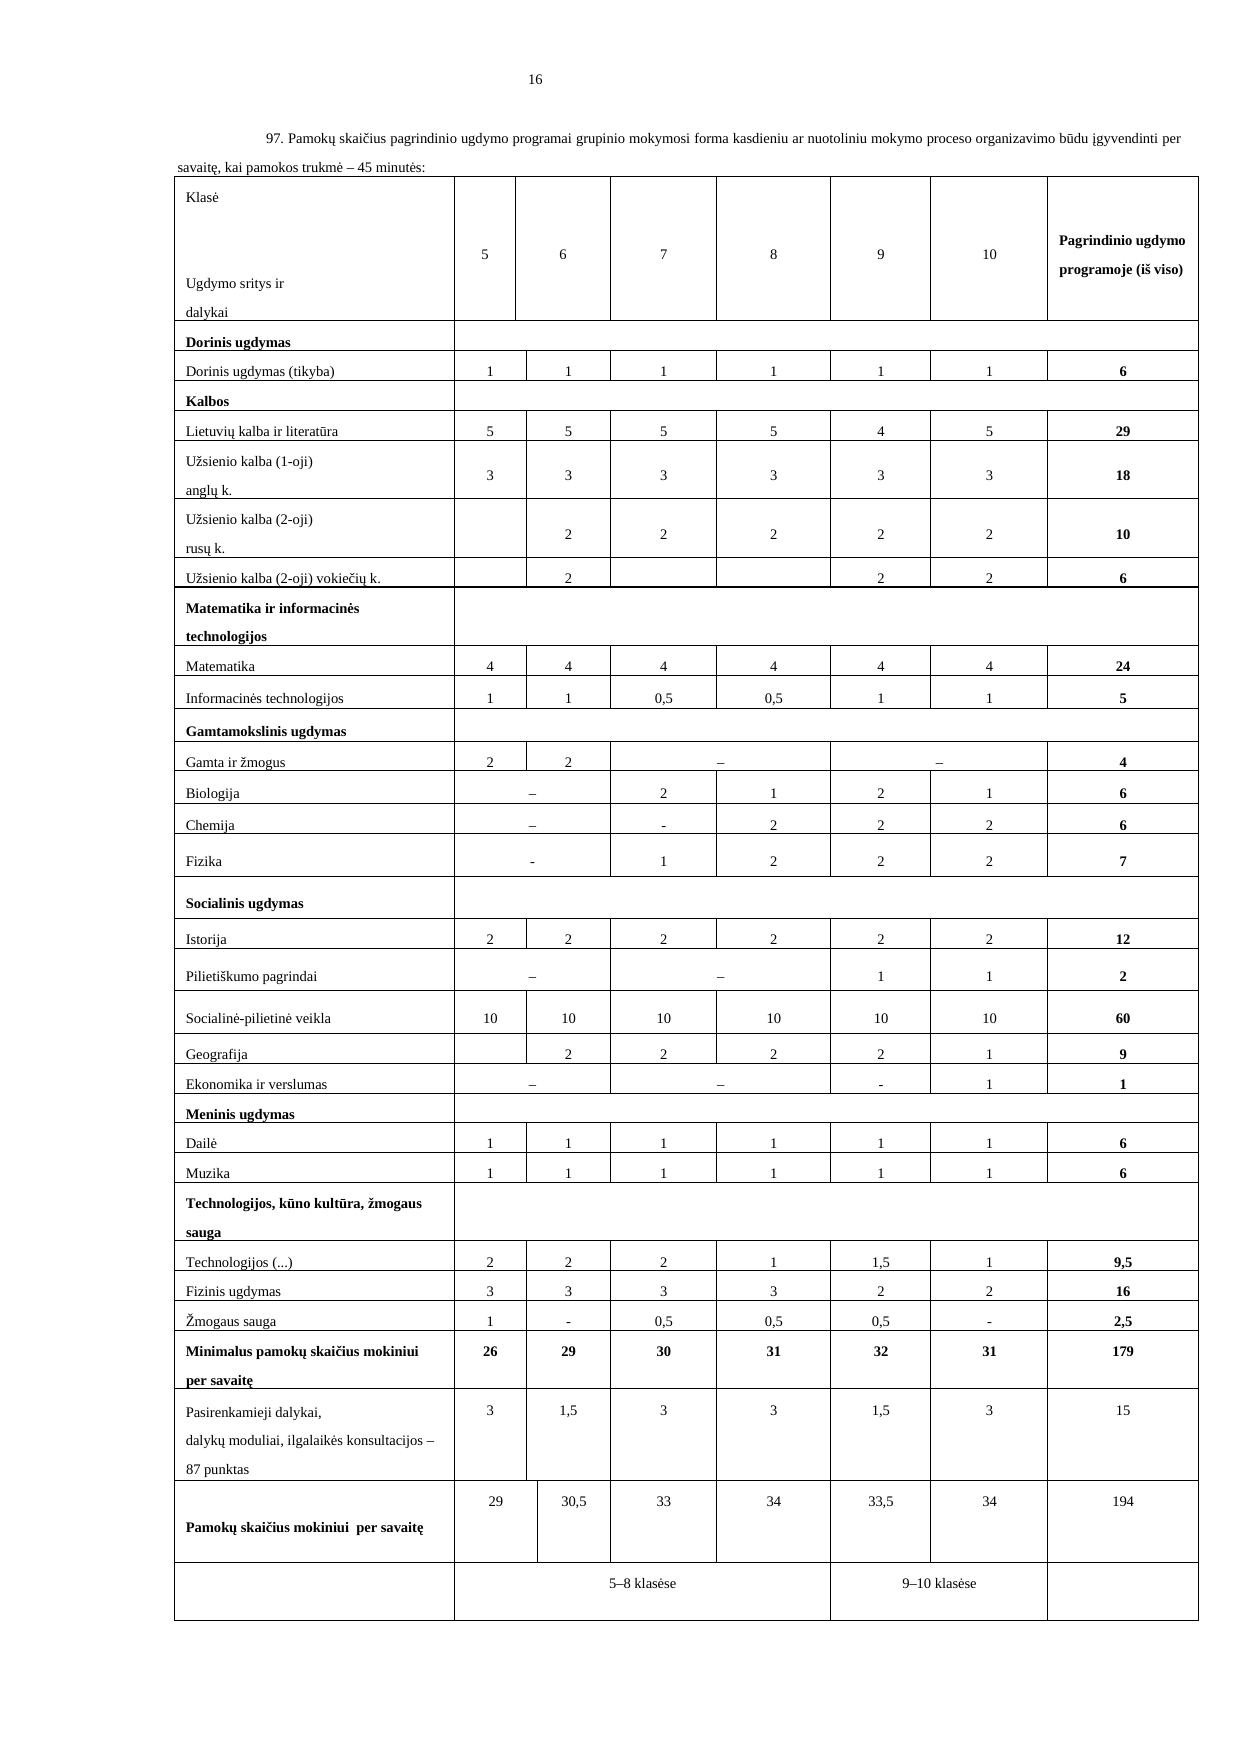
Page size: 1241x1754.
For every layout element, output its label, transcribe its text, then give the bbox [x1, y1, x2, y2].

table_header 7 [611, 177, 716, 320]
table_cell 2 [455, 742, 526, 770]
table_cell 2 [831, 771, 930, 803]
table_cell 6 [1048, 558, 1198, 586]
table_cell 6 [1048, 1123, 1198, 1152]
table_cell [455, 1094, 1198, 1122]
table_cell Dorinis ugdymas (tikyba) [175, 351, 454, 380]
table_cell 1 [455, 351, 526, 380]
table_cell 6 [1048, 1153, 1198, 1182]
table_cell 10 [931, 991, 1047, 1033]
table_cell – [611, 1064, 830, 1092]
table_cell Kalbos [175, 381, 454, 410]
table_cell Socialinė-pilietinė veikla [175, 991, 454, 1033]
table_cell 1 [831, 949, 930, 990]
table_cell 2 [527, 1241, 610, 1270]
table_cell 10 [1048, 499, 1198, 557]
table_cell 1 [455, 1153, 526, 1182]
table_cell [611, 558, 716, 586]
table_cell 10 [611, 991, 716, 1033]
table_cell 3 [831, 441, 930, 498]
table_header 8 [717, 177, 830, 320]
table_cell Matematika [175, 646, 454, 675]
table_cell 4 [527, 646, 610, 675]
table_cell 33 [611, 1481, 716, 1562]
table_cell - [931, 1301, 1047, 1330]
table_cell 1 [527, 676, 610, 708]
table_cell 1 [717, 351, 830, 380]
table_cell 26 [455, 1331, 526, 1388]
table_cell 2 [717, 499, 830, 557]
table_cell 0,5 [611, 676, 716, 708]
table_cell 179 [1048, 1331, 1198, 1388]
table_cell 32 [831, 1331, 930, 1388]
table_cell 29 [455, 1481, 537, 1562]
table_cell Socialinis ugdymas [175, 877, 454, 918]
table_cell 1 [717, 1241, 830, 1270]
table_cell 9–10 klasėse [831, 1563, 1047, 1620]
table_cell Technologijos (...) [175, 1241, 454, 1270]
table_cell 1 [831, 676, 930, 708]
table_cell 2 [611, 1034, 716, 1063]
table_cell 1 [611, 1123, 716, 1152]
table_cell Užsienio kalba (2-oji) vokiečių k. [175, 558, 454, 586]
table_cell 4 [831, 411, 930, 439]
table_cell Ekonomika ir verslumas [175, 1064, 454, 1092]
table_cell 4 [831, 646, 930, 675]
table_cell 2 [611, 1241, 716, 1270]
table_cell Geografija [175, 1034, 454, 1063]
table_cell Užsienio kalba (1-oji) anglų k. [175, 441, 454, 498]
table_cell 1 [931, 949, 1047, 990]
table_cell Fizinis ugdymas [175, 1271, 454, 1300]
table_cell 2 [831, 834, 930, 876]
table_cell 2 [931, 919, 1047, 948]
table_cell Technologijos, kūno kultūra, žmogaus sauga [175, 1183, 454, 1240]
table_cell 2 [611, 919, 716, 948]
table_cell 1 [931, 1064, 1047, 1092]
table_cell Žmogaus sauga [175, 1301, 454, 1330]
table_cell 9,5 [1048, 1241, 1198, 1270]
table_cell Gamta ir žmogus [175, 742, 454, 770]
table_cell Biologija [175, 771, 454, 803]
table_cell 2 [931, 834, 1047, 876]
table_cell 2 [831, 1034, 930, 1063]
table_cell - [831, 1064, 930, 1092]
table_cell 29 [1048, 411, 1198, 439]
table_cell 2 [831, 1271, 930, 1300]
table_cell Fizika [175, 834, 454, 876]
table_cell 2 [527, 558, 610, 586]
table_cell 5 [611, 411, 716, 439]
table_cell [455, 321, 1198, 350]
table_cell 2 [527, 919, 610, 948]
table_cell 4 [717, 646, 830, 675]
table_cell 1 [527, 351, 610, 380]
table_cell 2 [931, 499, 1047, 557]
table_cell [175, 1563, 454, 1620]
table_cell 0,5 [831, 1301, 930, 1330]
table_cell 2 [931, 804, 1047, 833]
table_cell 2 [831, 919, 930, 948]
table_cell 1 [611, 1153, 716, 1182]
table_cell 1 [931, 771, 1047, 803]
table_cell 3 [611, 1271, 716, 1300]
table_cell [455, 1183, 1198, 1240]
table_cell 1 [831, 1123, 930, 1152]
table_cell 1 [931, 676, 1047, 708]
table_cell – [455, 1064, 610, 1092]
table_cell 5–8 klasėse [455, 1563, 830, 1620]
table_cell [455, 709, 1198, 741]
table_cell 1 [931, 351, 1047, 380]
table_header Pagrindinio ugdymo programoje (iš viso) [1048, 177, 1198, 320]
table_cell 3 [717, 441, 830, 498]
table_cell [455, 1034, 526, 1063]
table_header 5 [455, 177, 515, 320]
table_cell 2 [455, 1241, 526, 1270]
table_cell 5 [1048, 676, 1198, 708]
table_cell 1 [717, 771, 830, 803]
table_cell - [455, 834, 610, 876]
table_cell Pilietiškumo pagrindai [175, 949, 454, 990]
table_cell 10 [717, 991, 830, 1033]
table_cell 1 [717, 1123, 830, 1152]
table_cell 16 [1048, 1271, 1198, 1300]
table_cell Chemija [175, 804, 454, 833]
table_cell 0,5 [717, 1301, 830, 1330]
table_cell – [455, 804, 610, 833]
table_cell 194 [1048, 1481, 1198, 1562]
table_cell 1 [455, 676, 526, 708]
table_cell Gamtamokslinis ugdymas [175, 709, 454, 741]
table_cell 3 [527, 1271, 610, 1300]
table_cell 3 [455, 1389, 526, 1480]
table_header 9 [831, 177, 930, 320]
table_cell 2 [611, 499, 716, 557]
table_cell 34 [717, 1481, 830, 1562]
table_cell [1048, 1563, 1198, 1620]
table_cell 3 [611, 1389, 716, 1480]
table_cell Dorinis ugdymas [175, 321, 454, 350]
table_cell 1,5 [527, 1389, 610, 1480]
table_cell 24 [1048, 646, 1198, 675]
text 97. Pamokų skaičius pagrindinio ugdymo programai grupinio mokymosi forma kasdieniu ar nuotoliniu mokymo proceso organizavimo būdu įgyvendinti per savaitę, kai pamokos trukmė – 45 minutės: [177, 118, 1181, 176]
table_cell 30 [611, 1331, 716, 1388]
table_cell [455, 499, 526, 557]
table_cell 2 [611, 771, 716, 803]
table_cell 10 [831, 991, 930, 1033]
table_cell 15 [1048, 1389, 1198, 1480]
table_cell 1 [455, 1301, 526, 1330]
table_cell 2 [831, 804, 930, 833]
table_cell 1 [527, 1123, 610, 1152]
table_cell 2 [717, 919, 830, 948]
table_cell 6 [1048, 804, 1198, 833]
table_cell 1 [611, 834, 716, 876]
table_cell – [455, 949, 610, 990]
table_cell 2,5 [1048, 1301, 1198, 1330]
table_cell 2 [527, 499, 610, 557]
table_cell 2 [527, 1034, 610, 1063]
table_cell 4 [1048, 742, 1198, 770]
table_cell 29 [527, 1331, 610, 1388]
table_cell Muzika [175, 1153, 454, 1182]
table_cell 4 [455, 646, 526, 675]
table_cell 2 [1048, 949, 1198, 990]
table_cell Dailė [175, 1123, 454, 1152]
table_cell 0,5 [611, 1301, 716, 1330]
table_cell 1,5 [831, 1241, 930, 1270]
table_cell [717, 558, 830, 586]
table_cell Informacinės technologijos [175, 676, 454, 708]
table_cell 5 [931, 411, 1047, 439]
table_cell 3 [717, 1271, 830, 1300]
table_cell Pamokų skaičius mokiniui per savaitę [175, 1481, 454, 1562]
table_cell 1 [717, 1153, 830, 1182]
table_cell 7 [1048, 834, 1198, 876]
table_cell - [527, 1301, 610, 1330]
table_cell 4 [611, 646, 716, 675]
table_cell 2 [455, 919, 526, 948]
table_cell 2 [931, 558, 1047, 586]
table_cell 1 [831, 1153, 930, 1182]
table_cell - [611, 804, 716, 833]
table_cell 3 [611, 441, 716, 498]
table_cell 6 [1048, 351, 1198, 380]
table_cell 3 [455, 1271, 526, 1300]
table_cell [455, 588, 1198, 645]
table_cell 10 [527, 991, 610, 1033]
table_cell 4 [931, 646, 1047, 675]
table_cell 6 [1048, 771, 1198, 803]
table_cell 2 [717, 804, 830, 833]
table_cell 1 [931, 1241, 1047, 1270]
table_cell 3 [931, 441, 1047, 498]
table_cell Matematika ir informacinės technologijos [175, 588, 454, 645]
table_cell 1 [931, 1034, 1047, 1063]
table_cell Minimalus pamokų skaičius mokiniui per savaitę [175, 1331, 454, 1388]
table_cell – [611, 949, 830, 990]
table_cell 2 [931, 1271, 1047, 1300]
table_header 10 [931, 177, 1047, 320]
table_cell Lietuvių kalba ir literatūra [175, 411, 454, 439]
table_cell 1 [527, 1153, 610, 1182]
table_cell 1 [611, 351, 716, 380]
table_cell 18 [1048, 441, 1198, 498]
table_cell 1 [455, 1123, 526, 1152]
table_cell 5 [527, 411, 610, 439]
table_cell 3 [455, 441, 526, 498]
table_cell 9 [1048, 1034, 1198, 1063]
table_cell – [611, 742, 830, 770]
table_cell 2 [717, 834, 830, 876]
table_cell 34 [931, 1481, 1047, 1562]
table_cell 5 [717, 411, 830, 439]
table_cell [455, 558, 526, 586]
table_cell Pasirenkamieji dalykai, dalykų moduliai, ilgalaikės konsultacijos – 87 punktas [175, 1389, 454, 1480]
table_cell Meninis ugdymas [175, 1094, 454, 1122]
table_cell 1 [831, 351, 930, 380]
table_cell 2 [831, 558, 930, 586]
table_cell 2 [831, 499, 930, 557]
table_cell Istorija [175, 919, 454, 948]
table_cell 2 [717, 1034, 830, 1063]
table_cell 5 [455, 411, 526, 439]
table_cell 3 [717, 1389, 830, 1480]
table_cell 3 [931, 1389, 1047, 1480]
table_cell [455, 877, 1198, 918]
table_cell – [831, 742, 1047, 770]
table_header 6 [516, 177, 610, 320]
table_cell 31 [931, 1331, 1047, 1388]
table_cell [455, 381, 1198, 410]
table_cell 33,5 [831, 1481, 930, 1562]
table_cell 30,5 [538, 1481, 610, 1562]
table_cell 2 [527, 742, 610, 770]
table_cell 1 [1048, 1064, 1198, 1092]
table_cell 10 [455, 991, 526, 1033]
table_cell 1,5 [831, 1389, 930, 1480]
table_cell 0,5 [717, 676, 830, 708]
table_cell 3 [527, 441, 610, 498]
table_cell Užsienio kalba (2-oji) rusų k. [175, 499, 454, 557]
table_cell 31 [717, 1331, 830, 1388]
table_cell – [455, 771, 610, 803]
table_header Klasė Ugdymo sritys ir dalykai [175, 177, 454, 320]
table_cell 1 [931, 1153, 1047, 1182]
table_cell 1 [931, 1123, 1047, 1152]
table_cell 12 [1048, 919, 1198, 948]
table_cell 60 [1048, 991, 1198, 1033]
